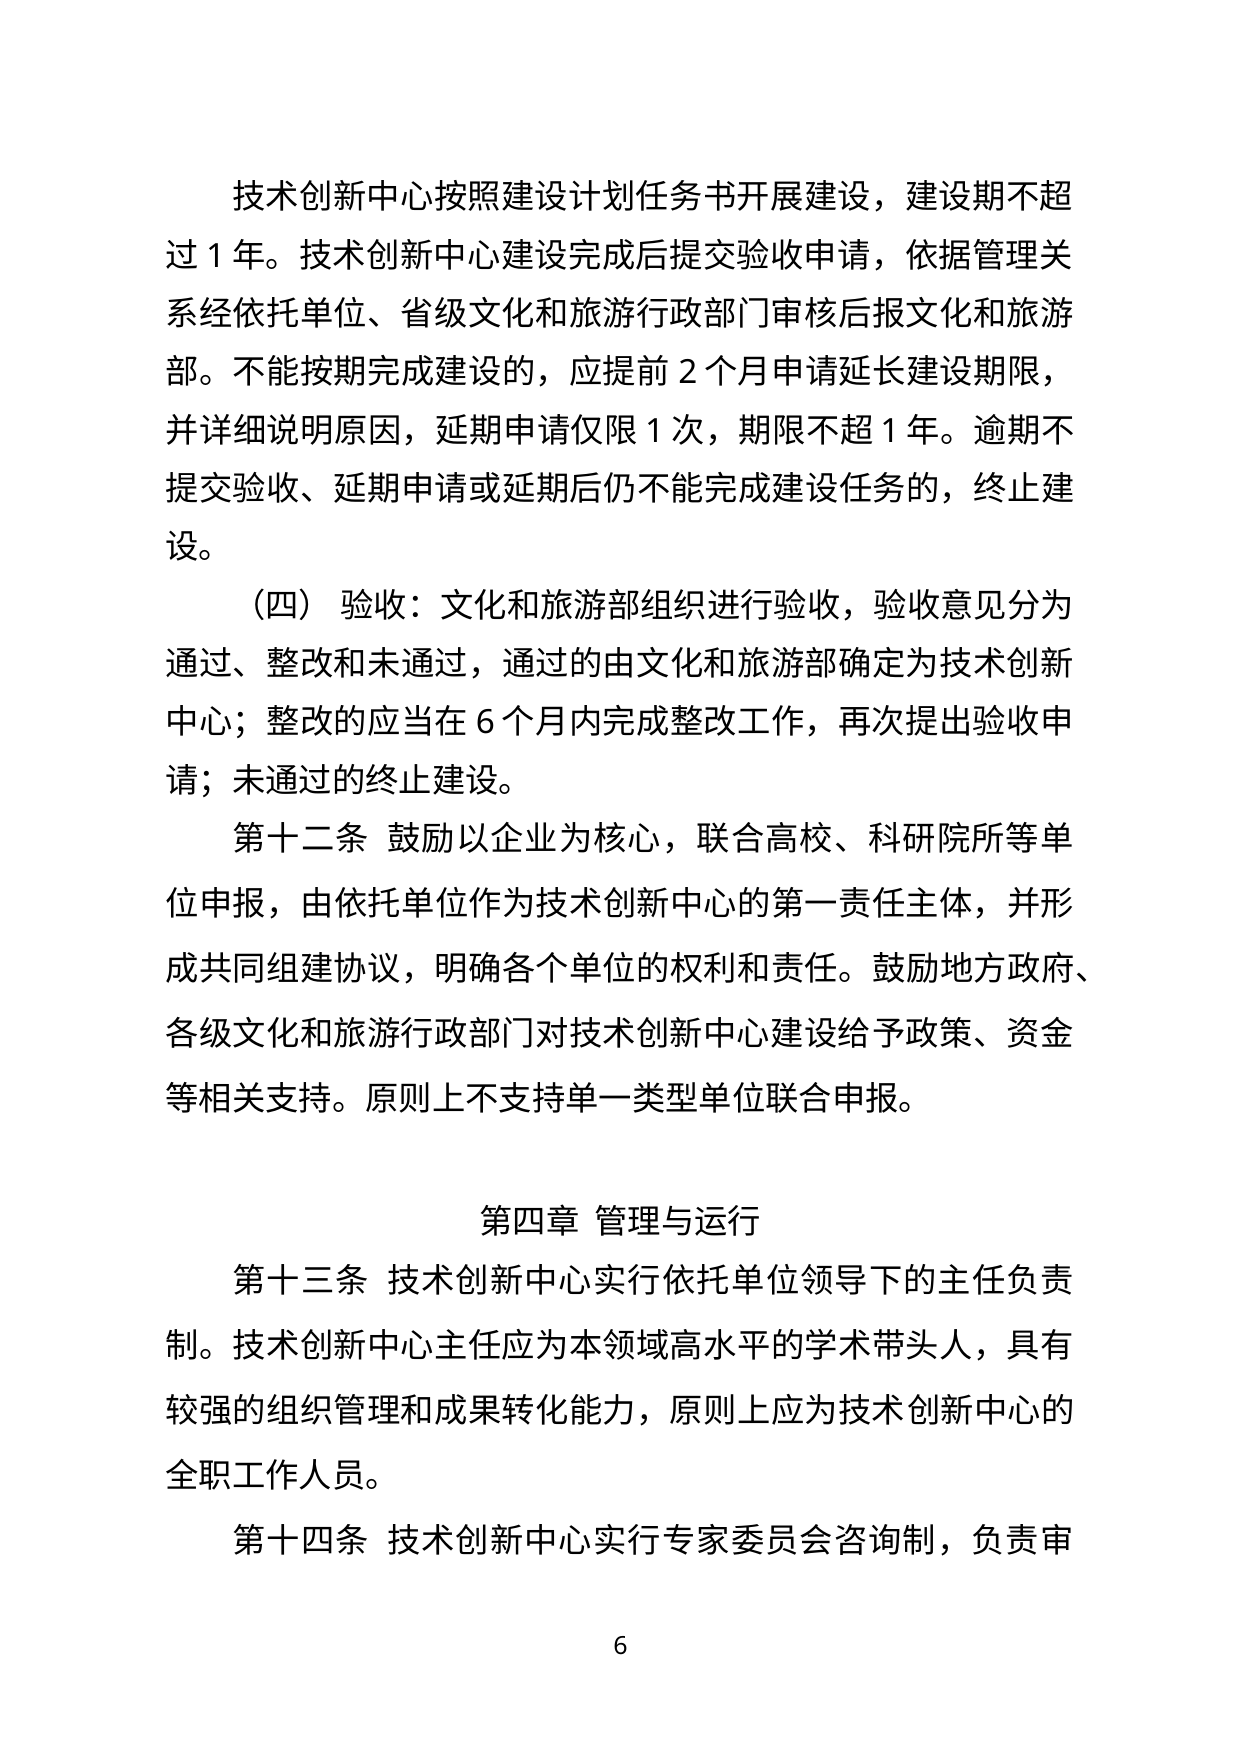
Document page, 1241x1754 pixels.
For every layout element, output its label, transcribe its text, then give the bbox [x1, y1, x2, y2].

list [165, 1505, 1075, 1570]
list 验收：文化和旅游部组织进行验收，验收意见分为通过、整改和未通过，通过的由文化和旅游部确定为技术创新中心；整改的应当在6个月内完成整改工作，再次提出验收申请；未通过的终止建设。 [165, 570, 1075, 804]
list 第十三条 技术创新中心实行依托单位领导下的主任负责制。技术创新中心主任应为本领域高水平的学术带头人，具有较强的组织管理和成果转化能力，原则上应为技术创新中心的全职工作人员。 [165, 1245, 1075, 1505]
text 第四章 管理与运行 [165, 1187, 1075, 1245]
list 第十二条 鼓励以企业为核心，联合高校、科研院所等单位申报，由依托单位作为技术创新中心的第一责任主体，并形成共同组建协议，明确各个单位的权利和责任。鼓励地方政府、各级文化和旅游行政部门对技术创新中心建设给予政策、资金等相关支持。原则上不支持单一类型单位联合申报。 [165, 804, 1075, 1129]
list 技术创新中心按照建设计划任务书开展建设，建设期不超过1年。技术创新中心建设完成后提交验收申请，依据管理关系经依托单位、省级文化和旅游行政部门审核后报文化和旅游部。不能按期完成建设的，应提前2个月申请延长建设期限，并详细说明原因，延期申请仅限1次，期限不超1年。逾期不提交验收、延期申请或延期后仍不能完成建设任务的，终止建设。 [165, 162, 1075, 570]
